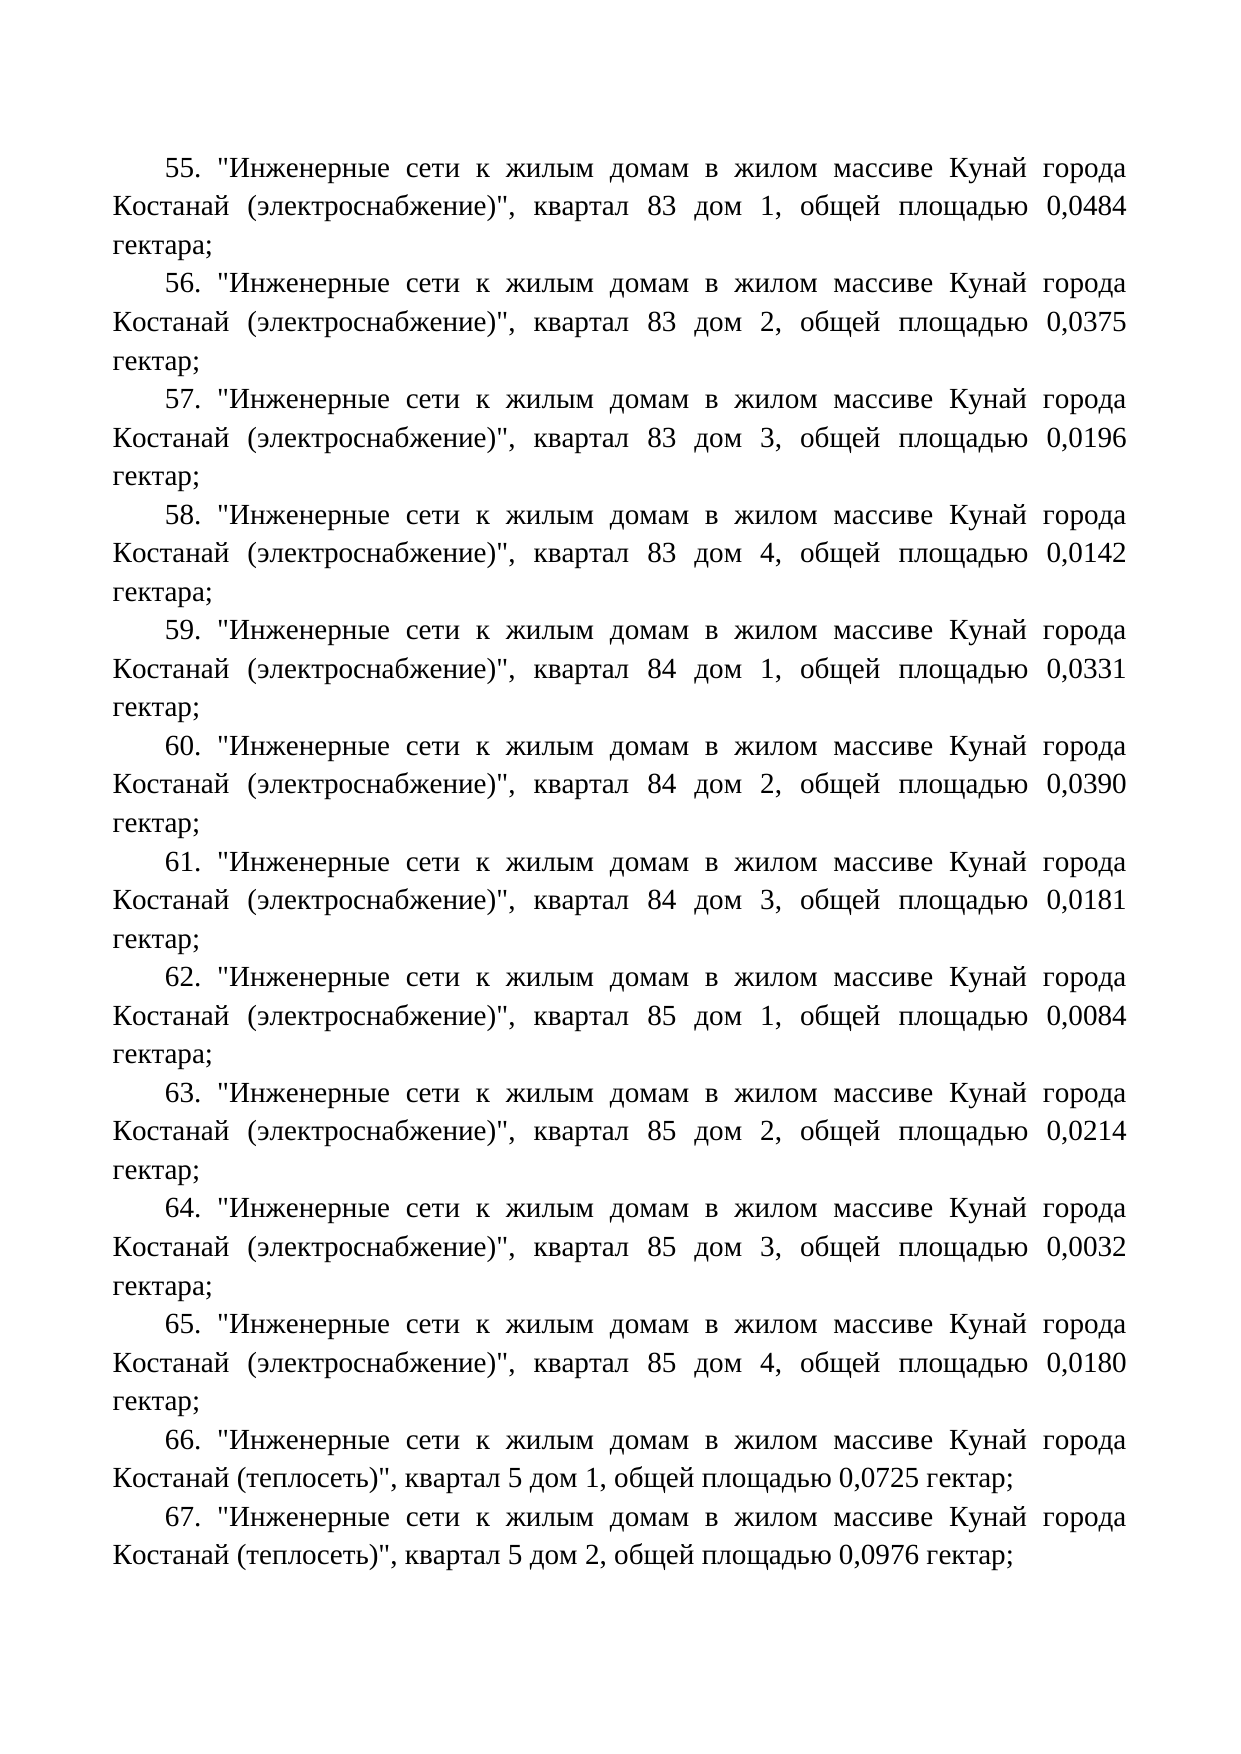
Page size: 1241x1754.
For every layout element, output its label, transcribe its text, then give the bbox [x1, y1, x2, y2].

text 55. "Инженерные сети к жилым домам в жилом массиве Кунай города Костанай (электроснабжение)", квартал 83 дом 1, общей площадью 0,0484 гектара; [112, 150, 1128, 261]
text 57. "Инженерные сети к жилым домам в жилом массиве Кунай города Костанай (электроснабжение)", квартал 83 дом 3, общей площадью 0,0196 гектар; [112, 381, 1128, 492]
text 60. "Инженерные сети к жилым домам в жилом массиве Кунай города Костанай (электроснабжение)", квартал 84 дом 2, общей площадью 0,0390 гектар; [112, 728, 1128, 839]
text 62. "Инженерные сети к жилым домам в жилом массиве Кунай города Костанай (электроснабжение)", квартал 85 дом 1, общей площадью 0,0084 гектара; [112, 959, 1128, 1070]
text 65. "Инженерные сети к жилым домам в жилом массиве Кунай города Костанай (электроснабжение)", квартал 85 дом 4, общей площадью 0,0180 гектар; [112, 1306, 1128, 1417]
text 56. "Инженерные сети к жилым домам в жилом массиве Кунай города Костанай (электроснабжение)", квартал 83 дом 2, общей площадью 0,0375 гектар; [112, 266, 1128, 376]
text 58. "Инженерные сети к жилым домам в жилом массиве Кунай города Костанай (электроснабжение)", квартал 83 дом 4, общей площадью 0,0142 гектара; [112, 497, 1128, 607]
text 66. "Инженерные сети к жилым домам в жилом массиве Кунай города Костанай (теплосеть)", квартал 5 дом 1, общей площадью 0,0725 гектар; [112, 1422, 1128, 1494]
text 59. "Инженерные сети к жилым домам в жилом массиве Кунай города Костанай (электроснабжение)", квартал 84 дом 1, общей площадью 0,0331 гектар; [112, 612, 1128, 723]
text 61. "Инженерные сети к жилым домам в жилом массиве Кунай города Костанай (электроснабжение)", квартал 84 дом 3, общей площадью 0,0181 гектар; [112, 844, 1128, 954]
text 64. "Инженерные сети к жилым домам в жилом массиве Кунай города Костанай (электроснабжение)", квартал 85 дом 3, общей площадью 0,0032 гектара; [112, 1191, 1128, 1301]
text 67. "Инженерные сети к жилым домам в жилом массиве Кунай города Костанай (теплосеть)", квартал 5 дом 2, общей площадью 0,0976 гектар; [112, 1499, 1128, 1571]
text 63. "Инженерные сети к жилым домам в жилом массиве Кунай города Костанай (электроснабжение)", квартал 85 дом 2, общей площадью 0,0214 гектар; [112, 1075, 1128, 1186]
